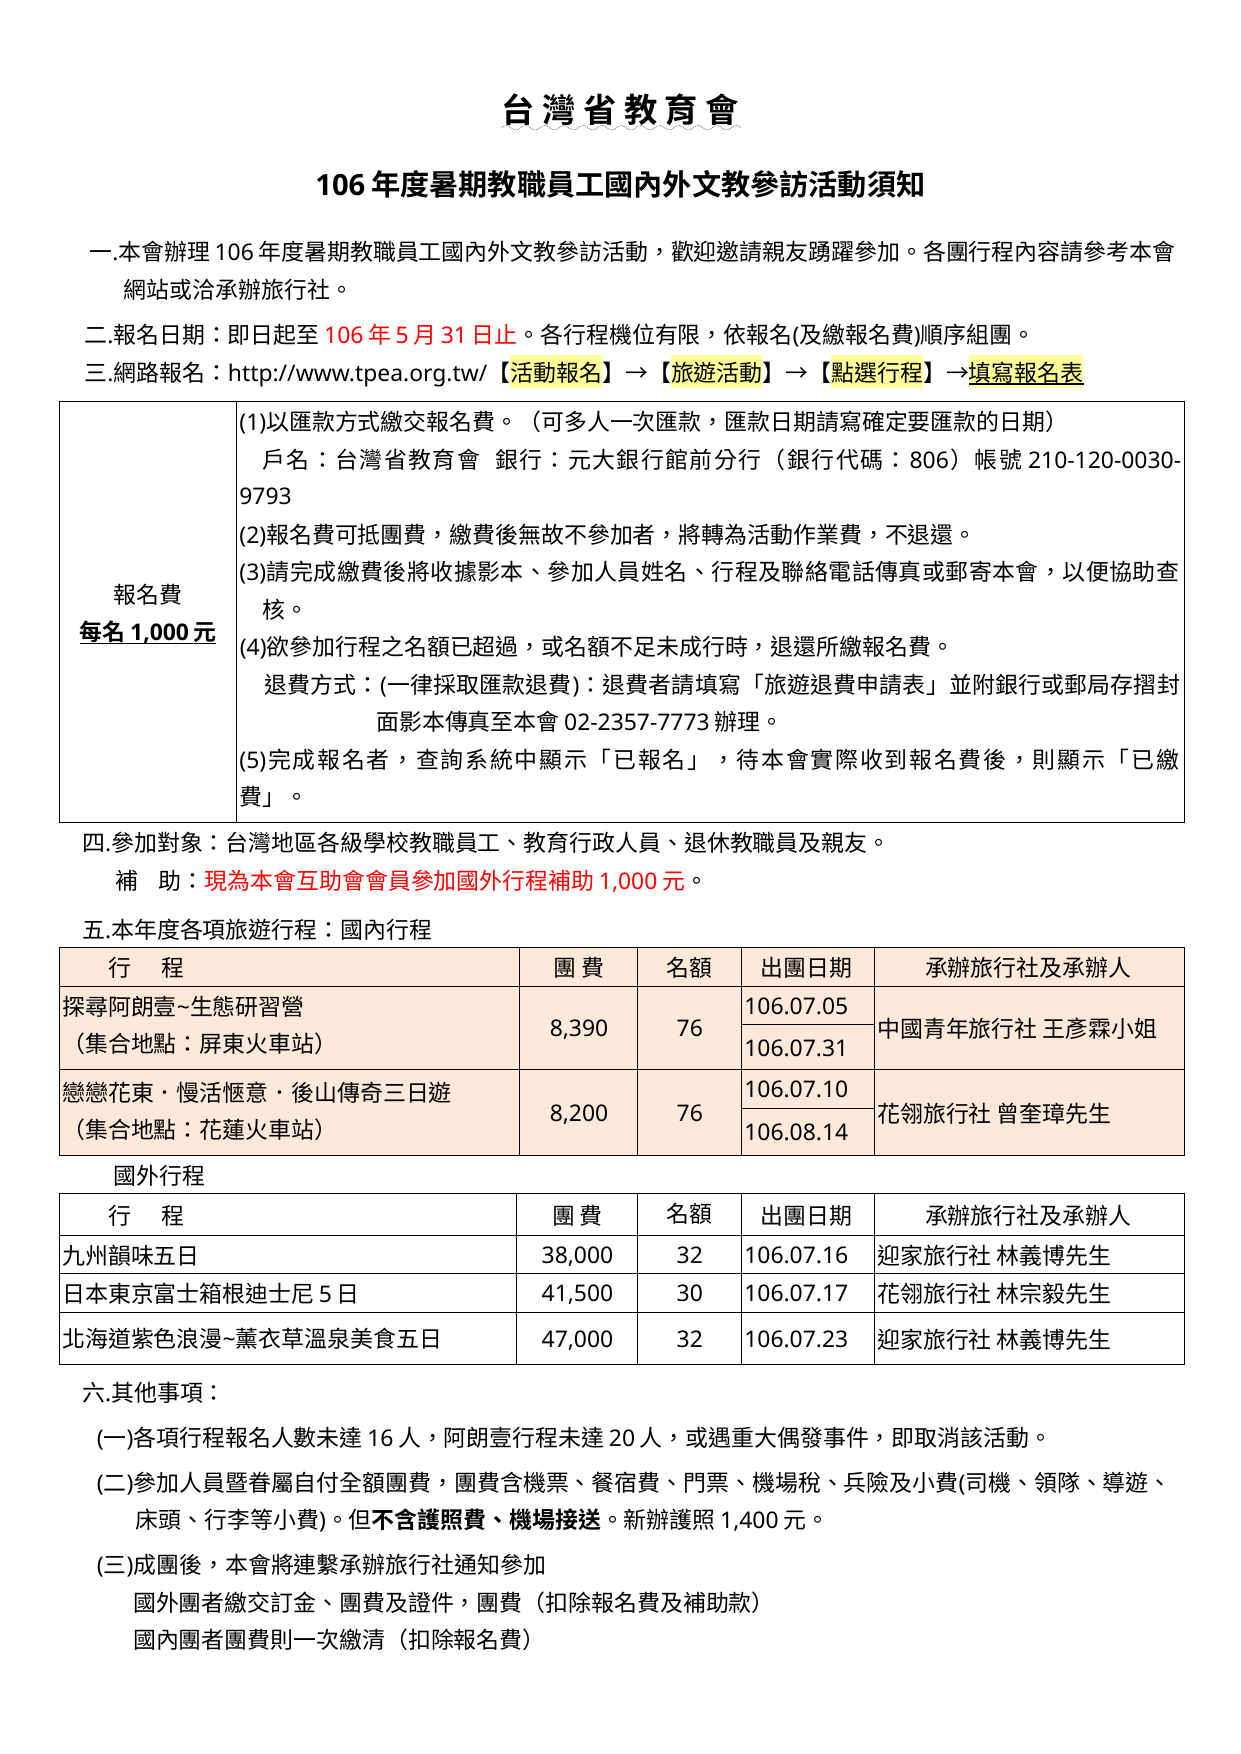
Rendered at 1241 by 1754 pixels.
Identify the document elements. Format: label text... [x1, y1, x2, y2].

table_cell 106.07.05 [742, 987, 874, 1024]
text 一.本會辦理106年度暑期教職員工國內外文教參訪活動，歡迎邀請親友踴躍參加。各團行程內容請參考本會網站或洽承辦旅行社。 [89, 232, 1181, 307]
table_cell 迎家旅行社 林義博先生 [875, 1313, 1184, 1364]
table_cell 106.07.16 [742, 1236, 874, 1273]
text (三)成團後，本會將連繫承辦旅行社通知參加 [97, 1545, 1181, 1582]
text 補 助：現為本會互助會會員參加國外行程補助1,000元。 [115, 861, 1181, 898]
table_cell 32 [638, 1313, 741, 1364]
table_cell 106.07.23 [742, 1313, 874, 1364]
table_header 行 程 [60, 948, 519, 986]
table_header 承辦旅行社及承辦人 [875, 948, 1184, 986]
text 國外行程 [59, 1156, 1181, 1193]
table_header 報名費 每名1,000元 [60, 402, 236, 822]
table_header 出團日期 [742, 1194, 874, 1234]
table_header (1)以匯款方式繳交報名費。（可多人一次匯款，匯款日期請寫確定要匯款的日期） 戶名：台灣省教育會 銀行：元大銀行館前分行（銀行代碼：806）帳號210-120-0030-9793 (2)報名費可抵團費，繳費後無故不參加者，將轉為活動作業費，不退還。 (3)請完成繳費後將收據影本、參加人員姓名、行程及聯絡電話傳真或郵寄本會，以便協助查核。 (4)欲參加行程之名額已超過，或名額不足未成行時，退還所繳報名費。 退費方式：(一律採取匯款退費)：退費者請填寫「旅遊退費申請表」並附銀行或郵局存摺封面影本傳真至本會02-2357-7773辦理。 (5)完成報名者，查詢系統中顯示「已報名」，待本會實際收到報名費後，則顯示「已繳費」。 [237, 402, 1184, 822]
table_cell 8,390 [520, 987, 637, 1069]
table_header 出團日期 [742, 948, 874, 986]
table_cell 北海道紫色浪漫~薰衣草溫泉美食五日 [60, 1313, 516, 1364]
table_cell 8,200 [520, 1070, 637, 1155]
table_cell 戀戀花東．慢活愜意．後山傳奇三日遊 （集合地點：花蓮火車站） [60, 1070, 519, 1155]
table_cell 花翎旅行社 林宗毅先生 [875, 1274, 1184, 1312]
text 六.其他事項： [59, 1372, 1181, 1410]
text (二)參加人員暨眷屬自付全額團費，團費含機票、餐宿費、門票、機場稅、兵險及小費(司機、領隊、導遊、床頭、行李等小費)。但不含護照費、機場接送。新辦護照1,400元。 [97, 1462, 1181, 1537]
text 三.網路報名：http://www.tpea.org.tw/【活動報名】→【旅遊活動】→【點選行程】→填寫報名表 [84, 352, 1181, 390]
table_cell 47,000 [517, 1313, 637, 1364]
text 國內團者團費則一次繳清（扣除報名費） [133, 1620, 1181, 1657]
table_cell 41,500 [517, 1274, 637, 1312]
table_cell 106.08.14 [742, 1109, 874, 1155]
table_header 承辦旅行社及承辦人 [875, 1194, 1184, 1234]
table_cell 106.07.10 [742, 1070, 874, 1108]
text 二.報名日期：即日起至106年5月31日止。各行程機位有限，依報名(及繳報名費)順序組團。 [84, 314, 1181, 352]
table_header 名額 [638, 948, 741, 986]
text 五.本年度各項旅遊行程：國內行程 [59, 909, 1181, 947]
table_cell 76 [638, 1070, 741, 1155]
table_cell 32 [638, 1236, 741, 1273]
table_header 名額 [638, 1194, 741, 1234]
text 國外團者繳交訂金、團費及證件，團費（扣除報名費及補助款） [133, 1582, 1181, 1620]
table_cell 探尋阿朗壹~生態研習營 （集合地點：屏東火車站） [60, 987, 519, 1069]
table_cell 106.07.31 [742, 1025, 874, 1069]
table_cell 花翎旅行社 曾奎璋先生 [875, 1070, 1184, 1155]
table_cell 迎家旅行社 林義博先生 [875, 1236, 1184, 1273]
table_header 行 程 [60, 1194, 516, 1234]
table_cell 106.07.17 [742, 1274, 874, 1312]
table_cell 30 [638, 1274, 741, 1312]
table_cell 76 [638, 987, 741, 1069]
table_cell 九州韻味五日 [60, 1236, 516, 1273]
text 四.參加對象：台灣地區各級學校教職員工、教育行政人員、退休教職員及親友。 [59, 823, 1181, 861]
text 106年度暑期教職員工國內外文教參訪活動須知 [59, 146, 1181, 221]
text 台 灣 省 教 育 會 [59, 71, 1181, 146]
table_cell 38,000 [517, 1236, 637, 1273]
table_cell 中國青年旅行社 王彥霖小姐 [875, 987, 1184, 1069]
table_header 團 費 [517, 1194, 637, 1234]
table_cell 日本東京富士箱根迪士尼5日 [60, 1274, 516, 1312]
table_header 團 費 [520, 948, 637, 986]
text (一)各項行程報名人數未達16人，阿朗壹行程未達20人，或遇重大偶發事件，即取消該活動。 [97, 1417, 1181, 1455]
